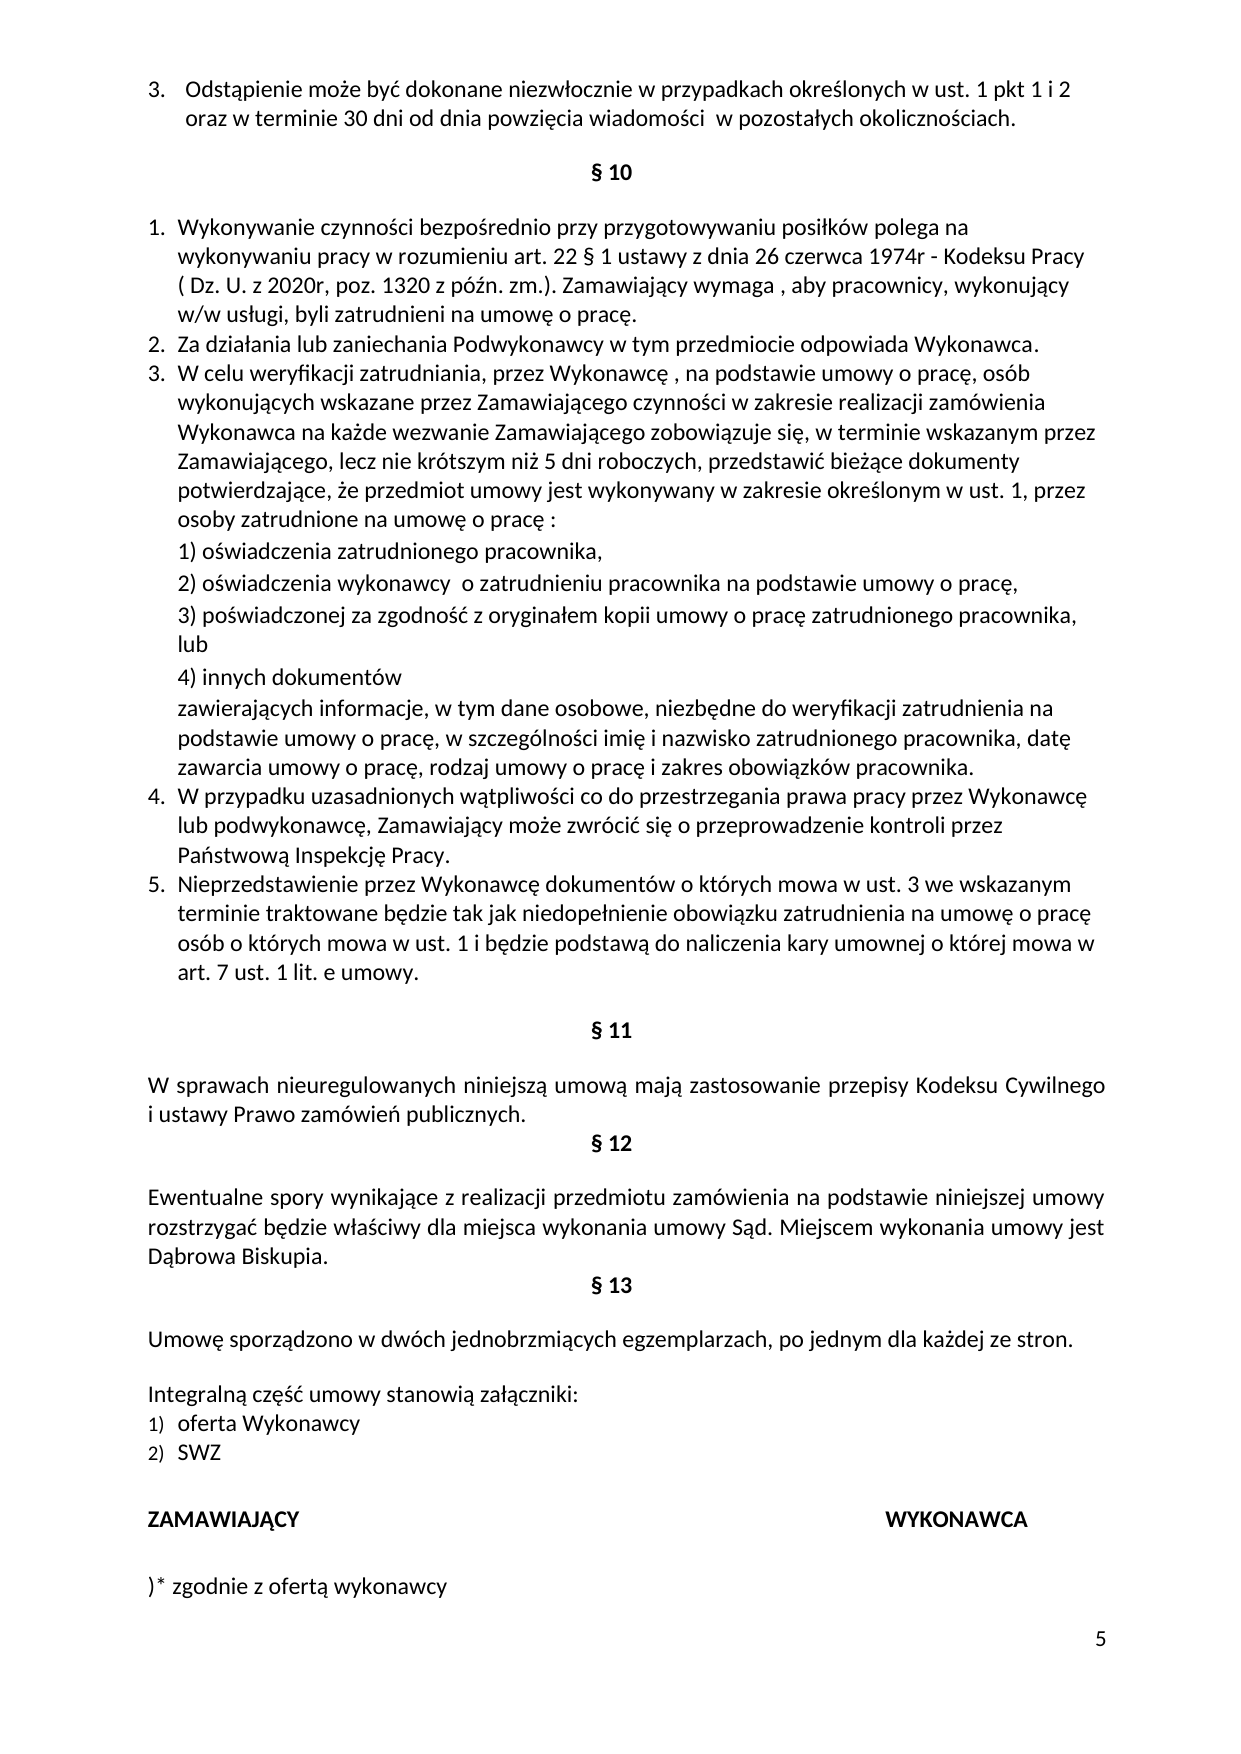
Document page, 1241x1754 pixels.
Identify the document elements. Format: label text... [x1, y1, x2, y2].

text § 12 [516, 1128, 1106, 1157]
list Nieprzedstawienie przez Wykonawcę dokumentów o których mowa w ust. 3 we wskazanym terminie traktowane będzie tak jak niedopełnienie obowiązku zatrudnienia na umowę o pracę osób o których mowa w ust. 1 i będzie podstawą do naliczenia kary umownej o której mowa w art. 7 ust. 1 lit. e umowy. [148, 869, 1106, 986]
list W celu weryfikacji zatrudniania, przez Wykonawcę , na podstawie umowy o pracę, osób wykonujących wskazane przez Zamawiającego czynności w zakresie realizacji zamówienia Wykonawca na każde wezwanie Zamawiającego zobowiązuje się, w terminie wskazanym przez Zamawiającego, lecz nie krótszym niż 5 dni roboczych, przedstawić bieżące dokumenty potwierdzające, że przedmiot umowy jest wykonywany w zakresie określonym w ust. 1, przez osoby zatrudnione na umowę o pracę : [148, 358, 1106, 534]
text 3. Odstąpienie może być dokonane niezwłocznie w przypadkach określonych w ust. 1 pkt 1 i 2 oraz w terminie 30 dni od dnia powzięcia wiadomości w pozostałych okolicznościach. [148, 74, 1106, 132]
text § 11 [516, 1015, 1106, 1045]
text )* zgodnie z ofertą wykonawcy [148, 1571, 1106, 1600]
text 1) oświadczenia zatrudnionego pracownika, [177, 536, 1106, 566]
list W przypadku uzasadnionych wątpliwości co do przestrzegania prawa pracy przez Wykonawcę lub podwykonawcę, Zamawiający może zwrócić się o przeprowadzenie kontroli przez Państwową Inspekcję Pracy. [148, 781, 1106, 869]
list Za działania lub zaniechania Podwykonawcy w tym przedmiocie odpowiada Wykonawca. [148, 329, 1106, 358]
text zawierających informacje, w tym dane osobowe, niezbędne do weryfikacji zatrudnienia na podstawie umowy o pracę, w szczególności imię i nazwisko zatrudnionego pracownika, datę zawarcia umowy o pracę, rodzaj umowy o pracę i zakres obowiązków pracownika. [177, 693, 1106, 781]
list SWZ [148, 1437, 1106, 1467]
text § 13 [516, 1270, 1106, 1299]
text § 10 [148, 157, 1106, 187]
text ZAMAWIAJĄCY WYKONAWCA [148, 1504, 1106, 1533]
text W sprawach nieuregulowanych niniejszą umową mają zastosowanie przepisy Kodeksu Cywilnego i ustawy Prawo zamówień publicznych. [148, 1070, 1106, 1128]
text 2) oświadczenia wykonawcy o zatrudnieniu pracownika na podstawie umowy o pracę, [177, 568, 1106, 598]
text Ewentualne spory wynikające z realizacji przedmiotu zamówienia na podstawie niniejszej umowy rozstrzygać będzie właściwy dla miejsca wykonania umowy Sąd. Miejscem wykonania umowy jest Dąbrowa Biskupia. [148, 1182, 1106, 1270]
text 3) poświadczonej za zgodność z oryginałem kopii umowy o pracę zatrudnionego pracownika, lub [177, 600, 1106, 659]
text Integralną część umowy stanowią załączniki: [148, 1379, 1106, 1408]
text Umowę sporządzono w dwóch jednobrzmiących egzemplarzach, po jednym dla każdej ze stron. [148, 1324, 1106, 1354]
text 4) innych dokumentów [177, 662, 1106, 691]
list oferta Wykonawcy [148, 1408, 1106, 1437]
list Wykonywanie czynności bezpośrednio przy przygotowywaniu posiłków polega na wykonywaniu pracy w rozumieniu art. 22 § 1 ustawy z dnia 26 czerwca 1974r - Kodeksu Pracy ( Dz. U. z 2020r, poz. 1320 z późn. zm.). Zamawiający wymaga , aby pracownicy, wykonujący w/w usługi, byli zatrudnieni na umowę o pracę. [148, 212, 1106, 329]
